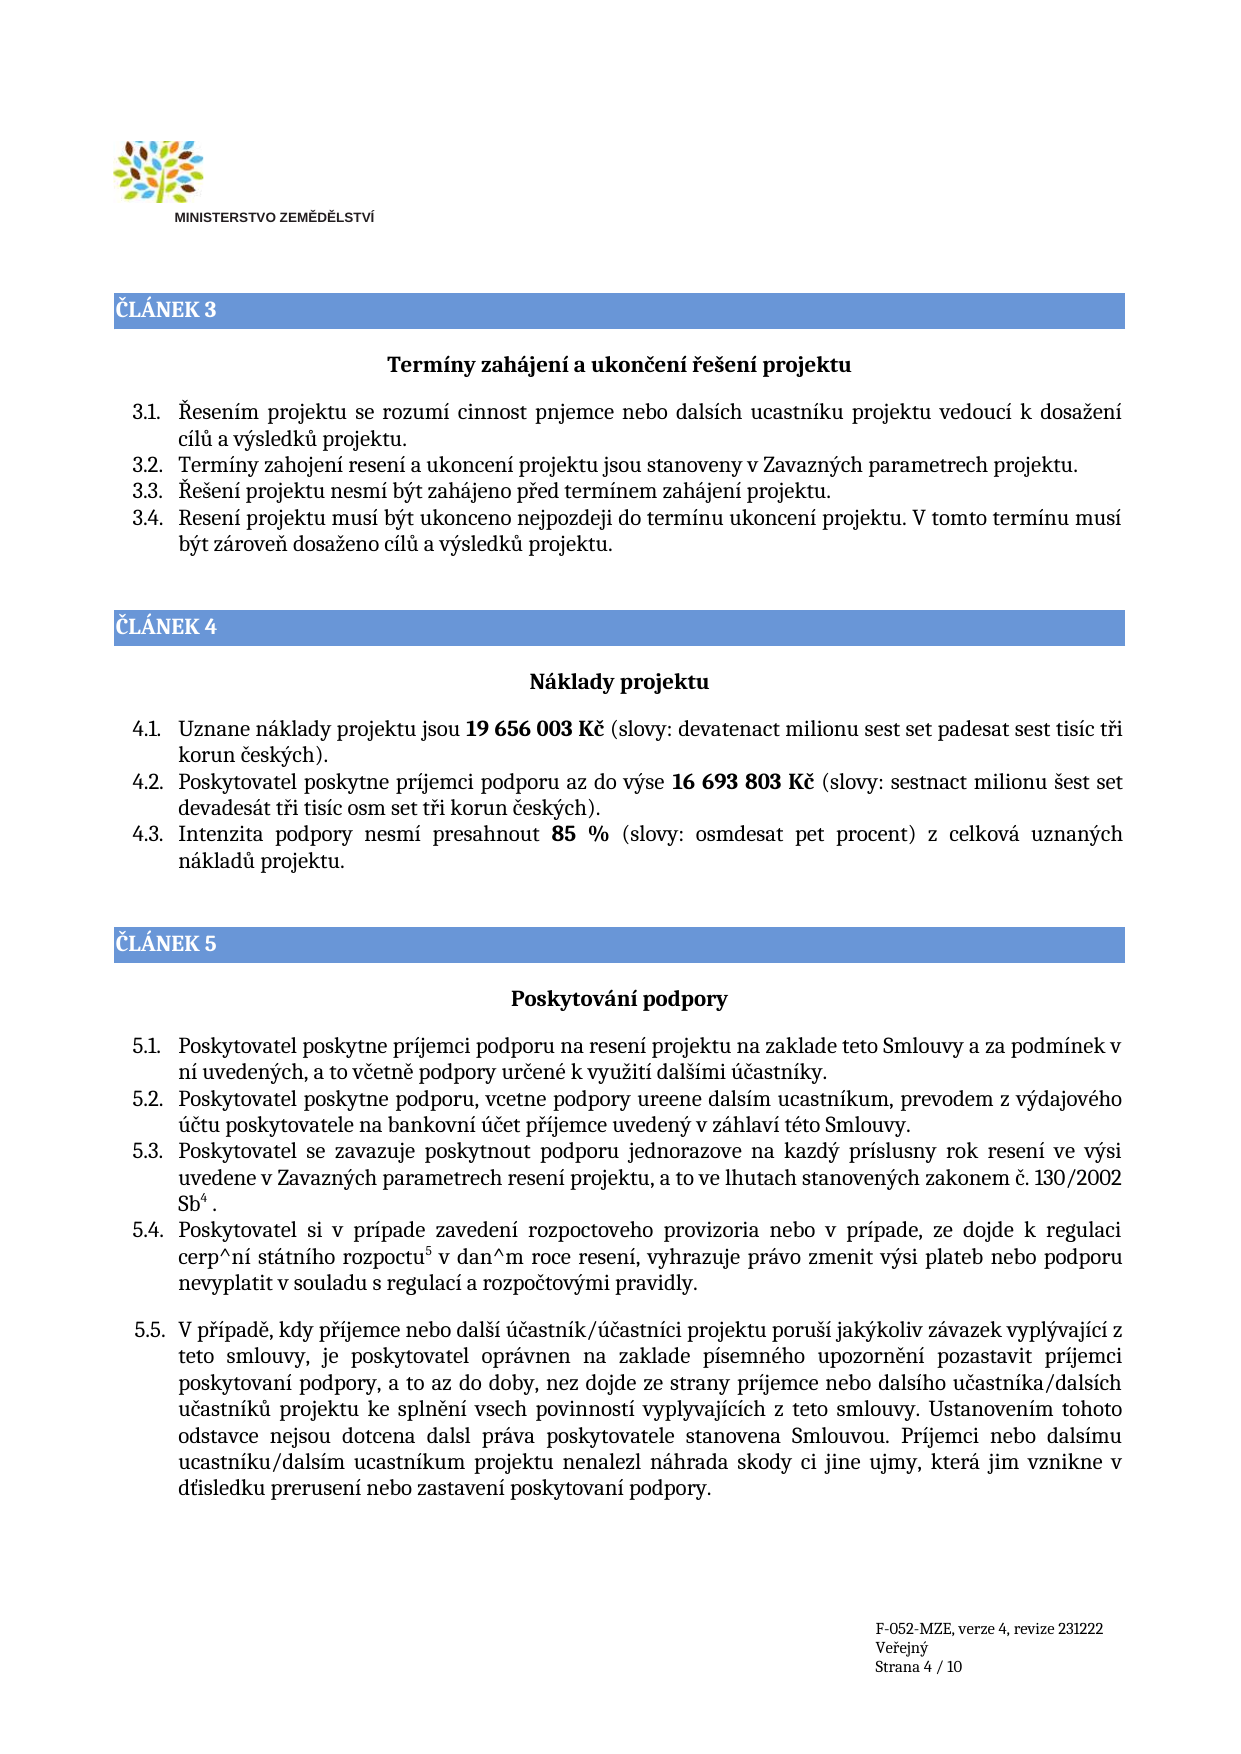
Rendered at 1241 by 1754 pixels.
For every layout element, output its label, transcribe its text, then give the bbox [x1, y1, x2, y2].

text ČLÁNEK 5 [116, 929, 1124, 961]
list Termíny zahojení resení a ukoncení projektu jsou stanoveny v Zavazných parametrech projektu. [132, 452, 1124, 478]
text Náklady projektu [116, 669, 1124, 695]
picture [113, 141, 204, 203]
list Resení projektu musí být ukonceno nejpozdeji do termínu ukoncení projektu. V tomto termínu musí být zároveň dosaženo cílů a výsledků projektu. [132, 504, 1124, 557]
text ČLÁNEK 4 [116, 612, 1124, 644]
list Poskytovatel poskytne príjemci podporu az do výse 16 693 803 Kč (slovy: sestnact milionu šest set devadesát tři tisíc osm set tři korun českých). [132, 768, 1124, 821]
list Řešení projektu nesmí být zahájeno před termínem zahájení projektu. [132, 478, 1124, 504]
list Řesením projektu se rozumí cinnost pnjemce nebo dalsích ucastníku projektu vedoucí k dosažení cílů a výsledků projektu. [132, 399, 1124, 452]
text Termíny zahájení a ukončení řešení projektu [116, 352, 1124, 378]
text Poskytování podpory [116, 985, 1124, 1012]
list Uznane náklady projektu jsou 19 656 003 Kč (slovy: devatenact milionu sest set padesat sest tisíc tři korun českých). [132, 716, 1124, 768]
list Poskytovatel si v prípade zavedení rozpoctoveho provizoria nebo v prípade, ze dojde k regulaci cerp^ní státního rozpoctu5 v dan^m roce resení, vyhrazuje právo zmenit výsi plateb nebo podporu nevyplatit v souladu s regulací a rozpočtovými pravidly. [132, 1217, 1124, 1296]
list Poskytovatel poskytne podporu, vcetne podpory ureene dalsím ucastníkum, prevodem z výdajového účtu poskytovatele na bankovní účet příjemce uvedený v záhlaví této Smlouvy. [132, 1085, 1124, 1138]
list Poskytovatel poskytne príjemci podporu na resení projektu na zaklade teto Smlouvy a za podmínek v ní uvedených, a to včetně podpory určené k využití dalšími účastníky. [132, 1033, 1124, 1085]
list Poskytovatel se zavazuje poskytnout podporu jednorazove na kazdý príslusny rok resení ve výsi uvedene v Zavazných parametrech resení projektu, a to ve lhutach stanovených zakonem č. 130/2002 Sb4 . [132, 1138, 1124, 1217]
list Intenzita podpory nesmí presahnout 85 % (slovy: osmdesat pet procent) z celková uznaných nákladů projektu. [132, 821, 1124, 874]
text ČLÁNEK 3 [116, 295, 1124, 328]
list V případě, kdy příjemce nebo další účastník/účastníci projektu poruší jakýkoliv závazek vyplývající z teto smlouvy, je poskytovatel oprávnen na zaklade písemného upozornění pozastavit príjemci poskytovaní podpory, a to az do doby, nez dojde ze strany príjemce nebo dalsího učastníka/dalsích učastníků projektu ke splnění vsech povinností vyplyvajících z teto smlouvy. Ustanovením tohoto odstavce nejsou dotcena dalsl práva poskytovatele stanovena Smlouvou. Príjemci nebo dalsímu ucastníku/dalsím ucastníkum projektu nenalezl náhrada skody ci jine ujmy, která jim vznikne v dťisledku prerusení nebo zastavení poskytovaní podpory. [134, 1317, 1124, 1501]
